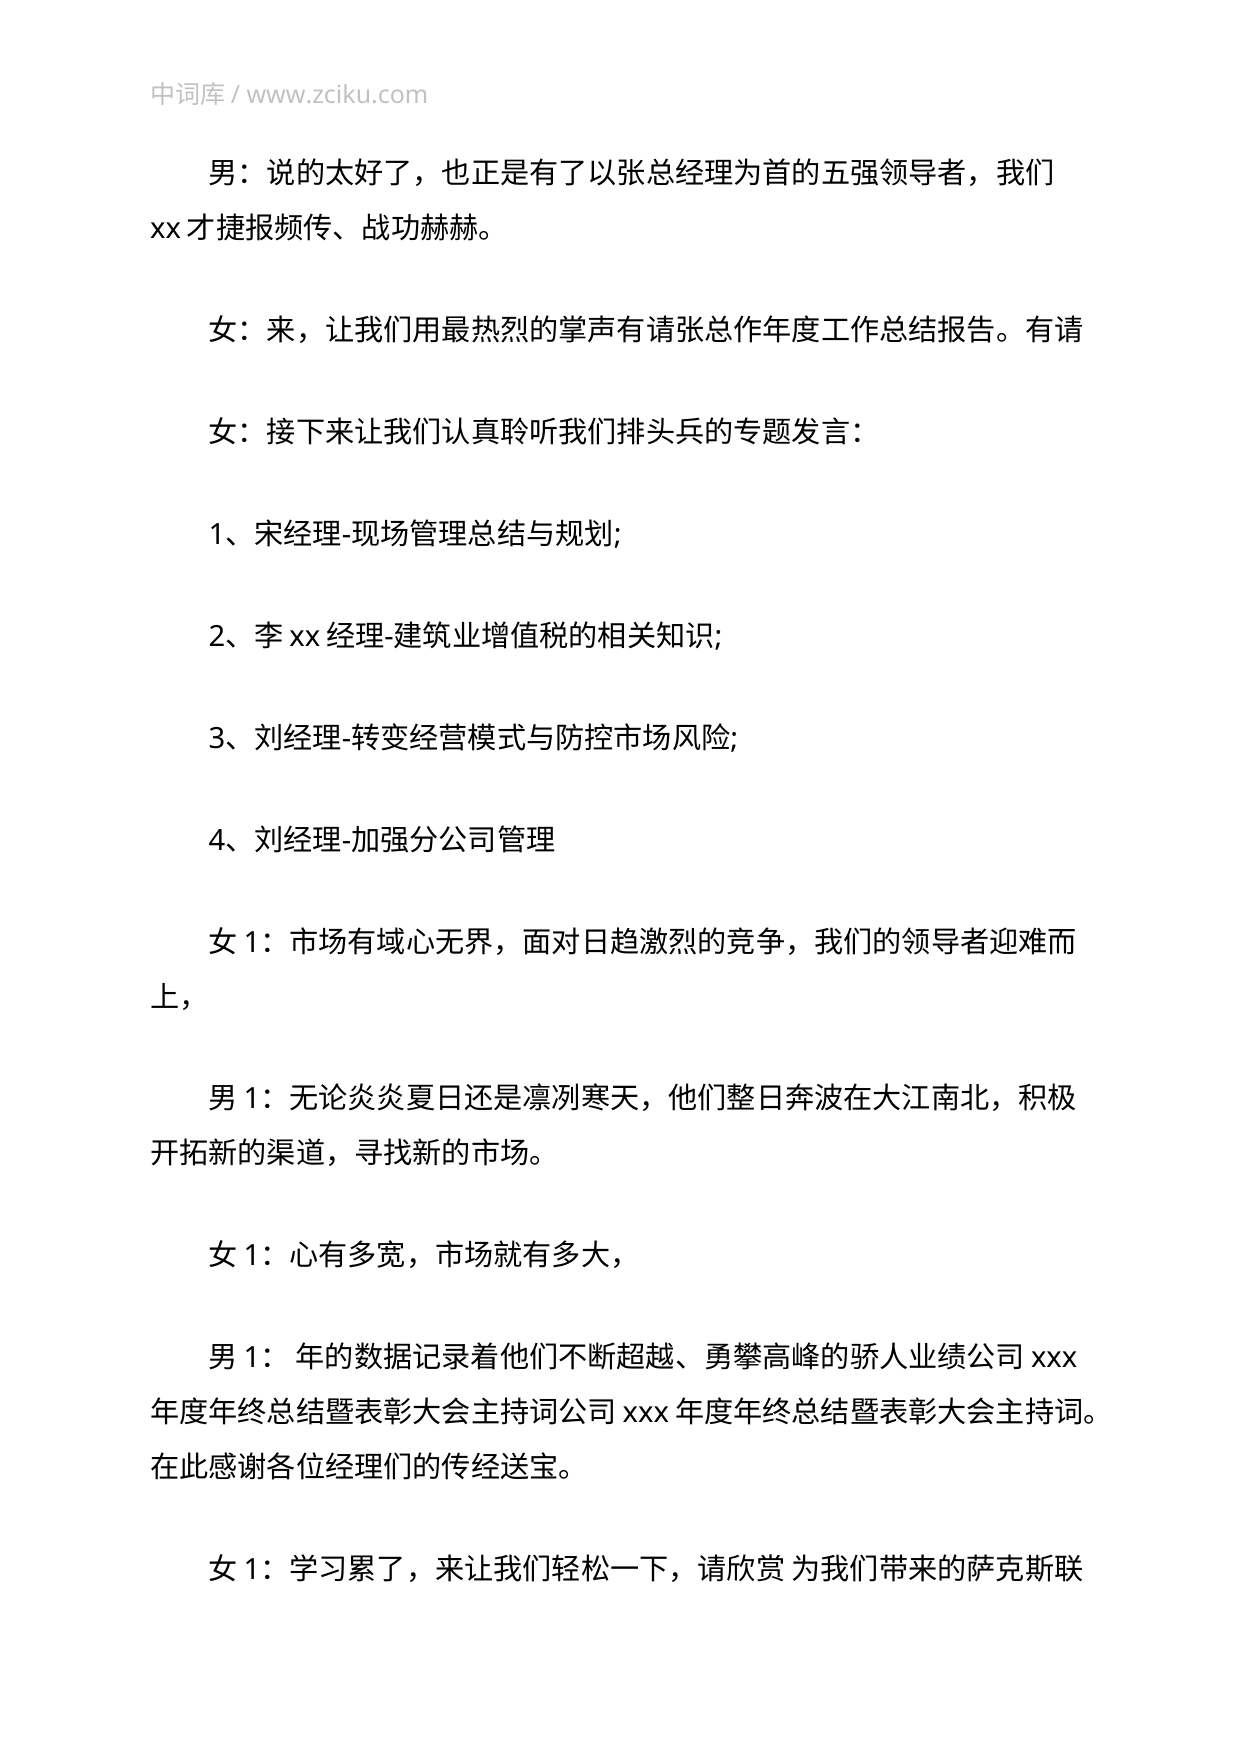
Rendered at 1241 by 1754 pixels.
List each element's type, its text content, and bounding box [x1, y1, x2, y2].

text 3、刘经理-转变经营模式与防控市场风险; [150, 714, 1090, 757]
text 2、李xx经理-建筑业增值税的相关知识; [150, 612, 1090, 655]
text 女：来，让我们用最热烈的掌声有请张总作年度工作总结报告。有请 [150, 307, 1090, 349]
text 女1：市场有域心无界，面对日趋激烈的竞争，我们的领导者迎难而上， [150, 918, 1090, 1016]
text 女1：心有多宽，市场就有多大， [150, 1232, 1090, 1274]
text 男1： 年的数据记录着他们不断超越、勇攀高峰的骄人业绩公司xxx年度年终总结暨表彰大会主持词公司xxx年度年终总结暨表彰大会主持词。在此感谢各位经理们的传经送宝。 [150, 1334, 1090, 1486]
text 4、刘经理-加强分公司管理 [150, 816, 1090, 859]
text 女：接下来让我们认真聆听我们排头兵的专题发言： [150, 409, 1090, 451]
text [150, 1546, 1090, 1588]
text 男：说的太好了，也正是有了以张总经理为首的五强领导者，我们xx才捷报频传、战功赫赫。 [150, 150, 1090, 247]
text 1、宋经理-现场管理总结与规划; [150, 510, 1090, 553]
text 男1：无论炎炎夏日还是凛冽寒天，他们整日奔波在大江南北，积极开拓新的渠道，寻找新的市场。 [150, 1075, 1090, 1172]
